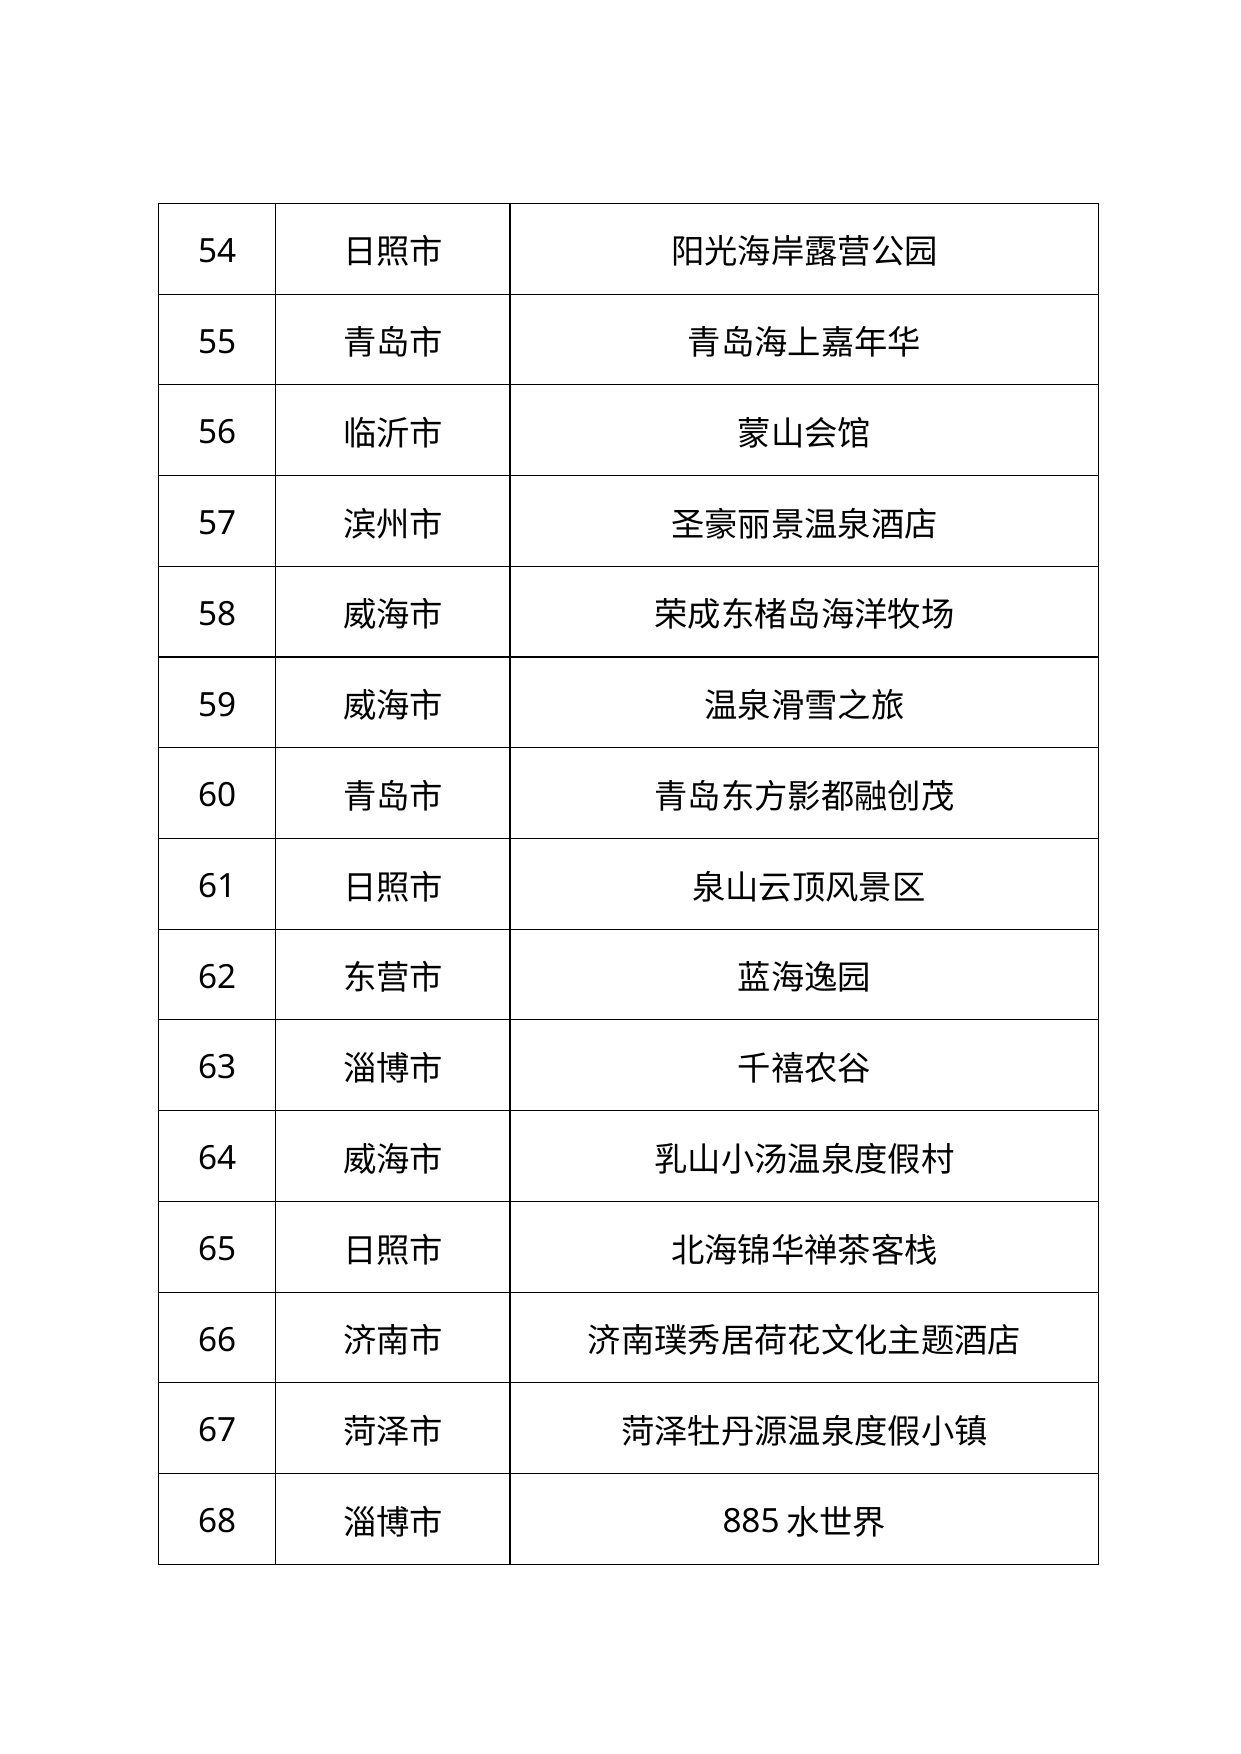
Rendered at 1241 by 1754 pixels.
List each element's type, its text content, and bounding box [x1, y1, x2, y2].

table_cell 济南市 [276, 1293, 509, 1382]
table_cell 59 [159, 658, 275, 747]
table_cell 蒙山会馆 [511, 385, 1098, 475]
table_cell 55 [159, 295, 275, 384]
table_cell 威海市 [276, 567, 509, 656]
table_cell 千禧农谷 [511, 1020, 1098, 1110]
table_cell 日照市 [276, 839, 509, 929]
table_cell 65 [159, 1202, 275, 1292]
table_cell 临沂市 [276, 385, 509, 475]
table_cell 68 [159, 1474, 275, 1564]
table_cell 56 [159, 385, 275, 475]
table_cell 东营市 [276, 930, 509, 1019]
table_cell 58 [159, 567, 275, 656]
table_cell 885水世界 [511, 1474, 1098, 1564]
table_cell 蓝海逸园 [511, 930, 1098, 1019]
table_cell 圣豪丽景温泉酒店 [511, 476, 1098, 566]
table_cell 62 [159, 930, 275, 1019]
table_cell 温泉滑雪之旅 [511, 658, 1098, 747]
table_cell 淄博市 [276, 1020, 509, 1110]
table_cell 济南璞秀居荷花文化主题酒店 [511, 1293, 1098, 1382]
table_cell 青岛市 [276, 748, 509, 838]
table_cell 乳山小汤温泉度假村 [511, 1111, 1098, 1201]
table_cell 泉山云顶风景区 [511, 839, 1098, 929]
table_cell 63 [159, 1020, 275, 1110]
table_cell 64 [159, 1111, 275, 1201]
table_cell 日照市 [276, 1202, 509, 1292]
table_cell 菏泽市 [276, 1383, 509, 1473]
table_cell 威海市 [276, 1111, 509, 1201]
table_cell 青岛市 [276, 295, 509, 384]
table_cell 54 [159, 204, 275, 293]
table_cell 菏泽牡丹源温泉度假小镇 [511, 1383, 1098, 1473]
table_cell 66 [159, 1293, 275, 1382]
table_cell 61 [159, 839, 275, 929]
table_cell 67 [159, 1383, 275, 1473]
table_cell 阳光海岸露营公园 [511, 204, 1098, 293]
table_cell 威海市 [276, 658, 509, 747]
table_cell 青岛东方影都融创茂 [511, 748, 1098, 838]
table_cell 荣成东楮岛海洋牧场 [511, 567, 1098, 656]
table_cell 57 [159, 476, 275, 566]
table_cell 滨州市 [276, 476, 509, 566]
table_cell 北海锦华禅茶客栈 [511, 1202, 1098, 1292]
table_cell 青岛海上嘉年华 [511, 295, 1098, 384]
table_cell 淄博市 [276, 1474, 509, 1564]
table_cell 日照市 [276, 204, 509, 293]
table_cell 60 [159, 748, 275, 838]
